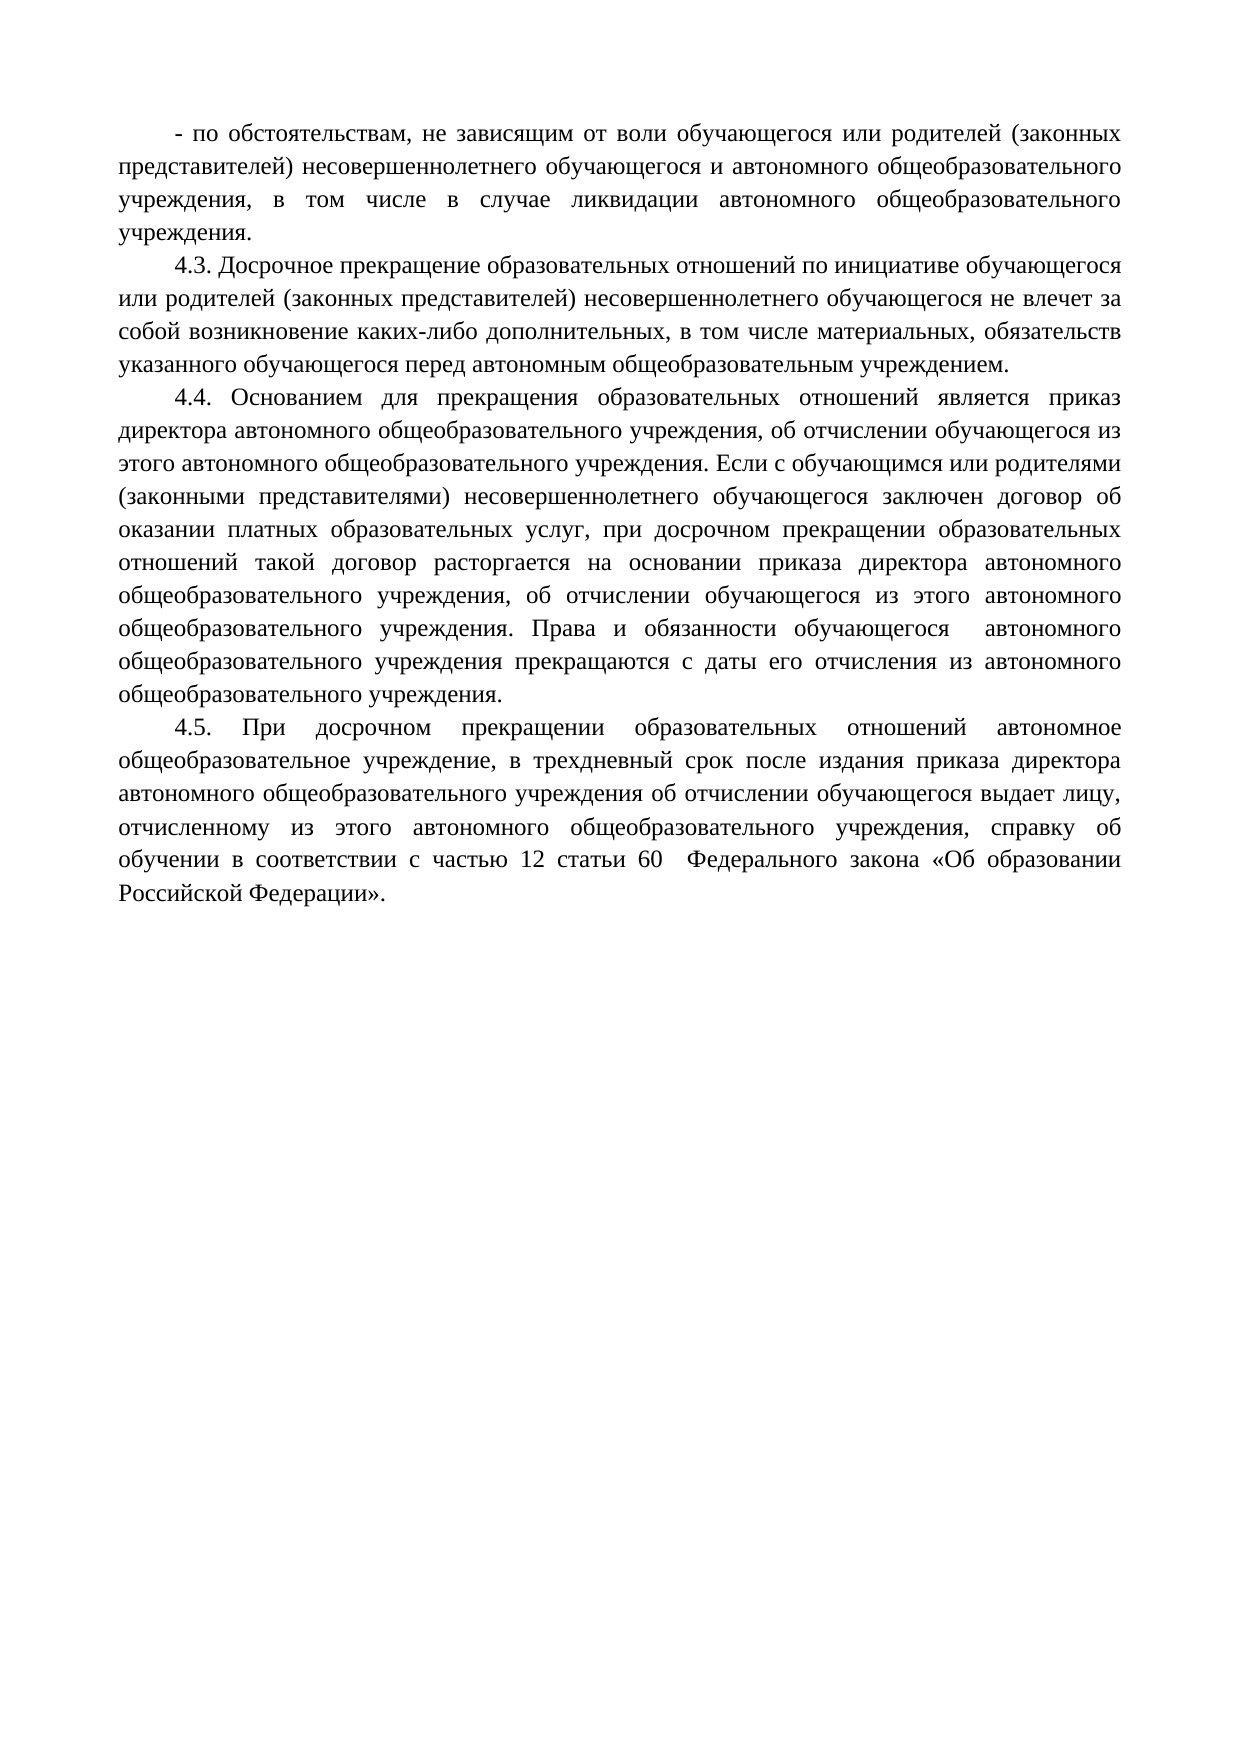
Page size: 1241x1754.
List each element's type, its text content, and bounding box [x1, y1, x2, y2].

text 4.4. Основанием для прекращения образовательных отношений является приказ директора автономного общеобразовательного учреждения, об отчислении обучающегося из этого автономного общеобразовательного учреждения. Если с обучающимся или родителями (законными представителями) несовершеннолетнего обучающегося заключен договор об оказании платных образовательных услуг, при досрочном прекращении образовательных отношений такой договор расторгается на основании приказа директора автономного общеобразовательного учреждения, об отчислении обучающегося из этого автономного общеобразовательного учреждения. Права и обязанности обучающегося автономного общеобразовательного учреждения прекращаются с даты его отчисления из автономного общеобразовательного учреждения. [118, 382, 1122, 708]
text 4.3. Досрочное прекращение образовательных отношений по инициативе обучающегося или родителей (законных представителей) несовершеннолетнего обучающегося не влечет за собой возникновение каких-либо дополнительных, в том числе материальных, обязательств указанного обучающегося перед автономным общеобразовательным учреждением. [118, 250, 1122, 378]
text 4.5. При досрочном прекращении образовательных отношений автономное общеобразовательное учреждение, в трехдневный срок после издания приказа директора автономного общеобразовательного учреждения об отчислении обучающегося выдает лицу, отчисленному из этого автономного общеобразовательного учреждения, справку об обучении в соответствии с частью 12 статьи 60 Федерального закона «Об образовании Российской Федерации». [118, 712, 1122, 906]
text - по обстоятельствам, не зависящим от воли обучающегося или родителей (законных представителей) несовершеннолетнего обучающегося и автономного общеобразовательного учреждения, в том числе в случае ликвидации автономного общеобразовательного учреждения. [118, 118, 1122, 246]
